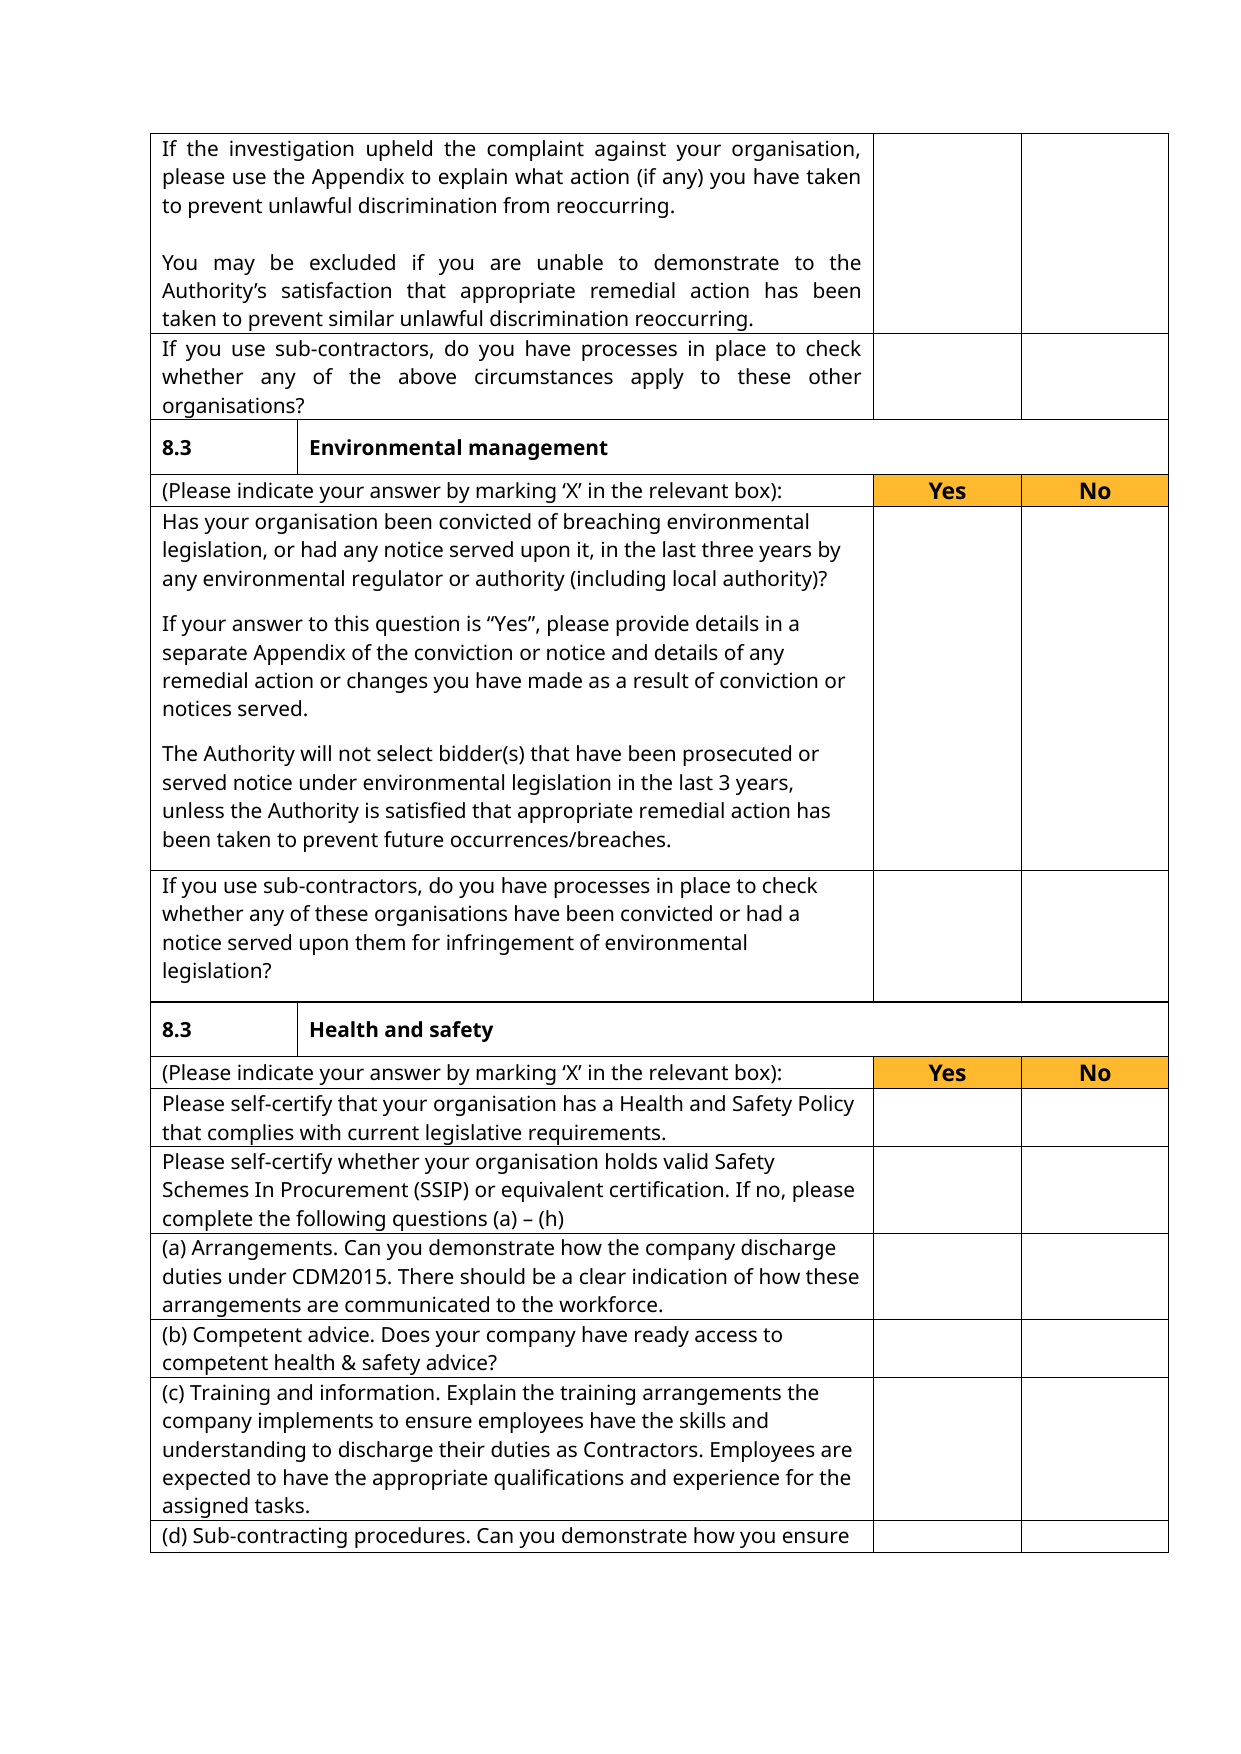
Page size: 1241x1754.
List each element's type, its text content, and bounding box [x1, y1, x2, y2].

table_cell Please self-certify that your organisation has a Health and Safety Policy that complies with current legislative requirements. [151, 1089, 873, 1146]
table_cell If you use sub-contractors, do you have processes in place to check whether any of these organisations have been convicted or had a notice served upon them for infringement of environmental legislation? [151, 871, 873, 1001]
table_cell [874, 134, 1021, 333]
table_cell [874, 334, 1021, 419]
table_cell [1022, 871, 1168, 1001]
table_cell (c) Training and information. Explain the training arrangements the company implements to ensure employees have the skills and understanding to discharge their duties as Contractors. Employees are expected to have the appropriate qualifications and experience for the assigned tasks. [151, 1378, 873, 1520]
table_cell [874, 507, 1021, 870]
table_cell [874, 1521, 1021, 1552]
table_cell Yes [874, 475, 1021, 506]
table_cell [1022, 1234, 1168, 1319]
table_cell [151, 134, 873, 333]
table_cell [1022, 507, 1168, 870]
table_cell [874, 1320, 1021, 1377]
table_cell [1022, 1089, 1168, 1146]
table_cell [1022, 1147, 1168, 1232]
table_cell [874, 1234, 1021, 1319]
table_cell [874, 1147, 1021, 1232]
table_cell No [1022, 475, 1168, 506]
table_cell (Please indicate your answer by marking ‘X’ in the relevant box): [151, 475, 873, 506]
table_cell [1022, 1378, 1168, 1520]
table_cell (a) Arrangements. Can you demonstrate how the company discharge duties under CDM2015. There should be a clear indication of how these arrangements are communicated to the workforce. [151, 1234, 873, 1319]
table_cell [874, 871, 1021, 1001]
table_cell 8.3 [151, 1003, 297, 1056]
table_cell Yes [874, 1057, 1021, 1088]
table_cell 8.3 [151, 420, 297, 474]
table_cell (Please indicate your answer by marking ‘X’ in the relevant box): [151, 1057, 873, 1088]
table_cell [1022, 1320, 1168, 1377]
table_cell Environmental management [298, 420, 1168, 474]
table_cell [1022, 1521, 1168, 1552]
table_cell Please self-certify whether your organisation holds valid Safety Schemes In Procurement (SSIP) or equivalent certification. If no, please complete the following questions (a) – (h) [151, 1147, 873, 1232]
table_cell Health and safety [298, 1003, 1168, 1056]
table_cell No [1022, 1057, 1168, 1088]
table_cell (b) Competent advice. Does your company have ready access to competent health & safety advice? [151, 1320, 873, 1377]
table_cell [874, 1089, 1021, 1146]
table_cell [1022, 134, 1168, 333]
table_cell Has your organisation been convicted of breaching environmental legislation, or had any notice served upon it, in the last three years by any environmental regulator or authority (including local authority)? If your answer to this question is “Yes”, please provide details in a separate Appendix of the conviction or notice and details of any remedial action or changes you have made as a result of conviction or notices served. The Authority will not select bidder(s) that have been prosecuted or served notice under environmental legislation in the last 3 years, unless the Authority is satisfied that appropriate remedial action has been taken to prevent future occurrences/breaches. [151, 507, 873, 870]
table_cell [1022, 334, 1168, 419]
table_cell [874, 1378, 1021, 1520]
table_cell If you use sub-contractors, do you have processes in place to check whether any of the above circumstances apply to these other organisations? [151, 334, 873, 419]
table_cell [151, 1521, 873, 1552]
